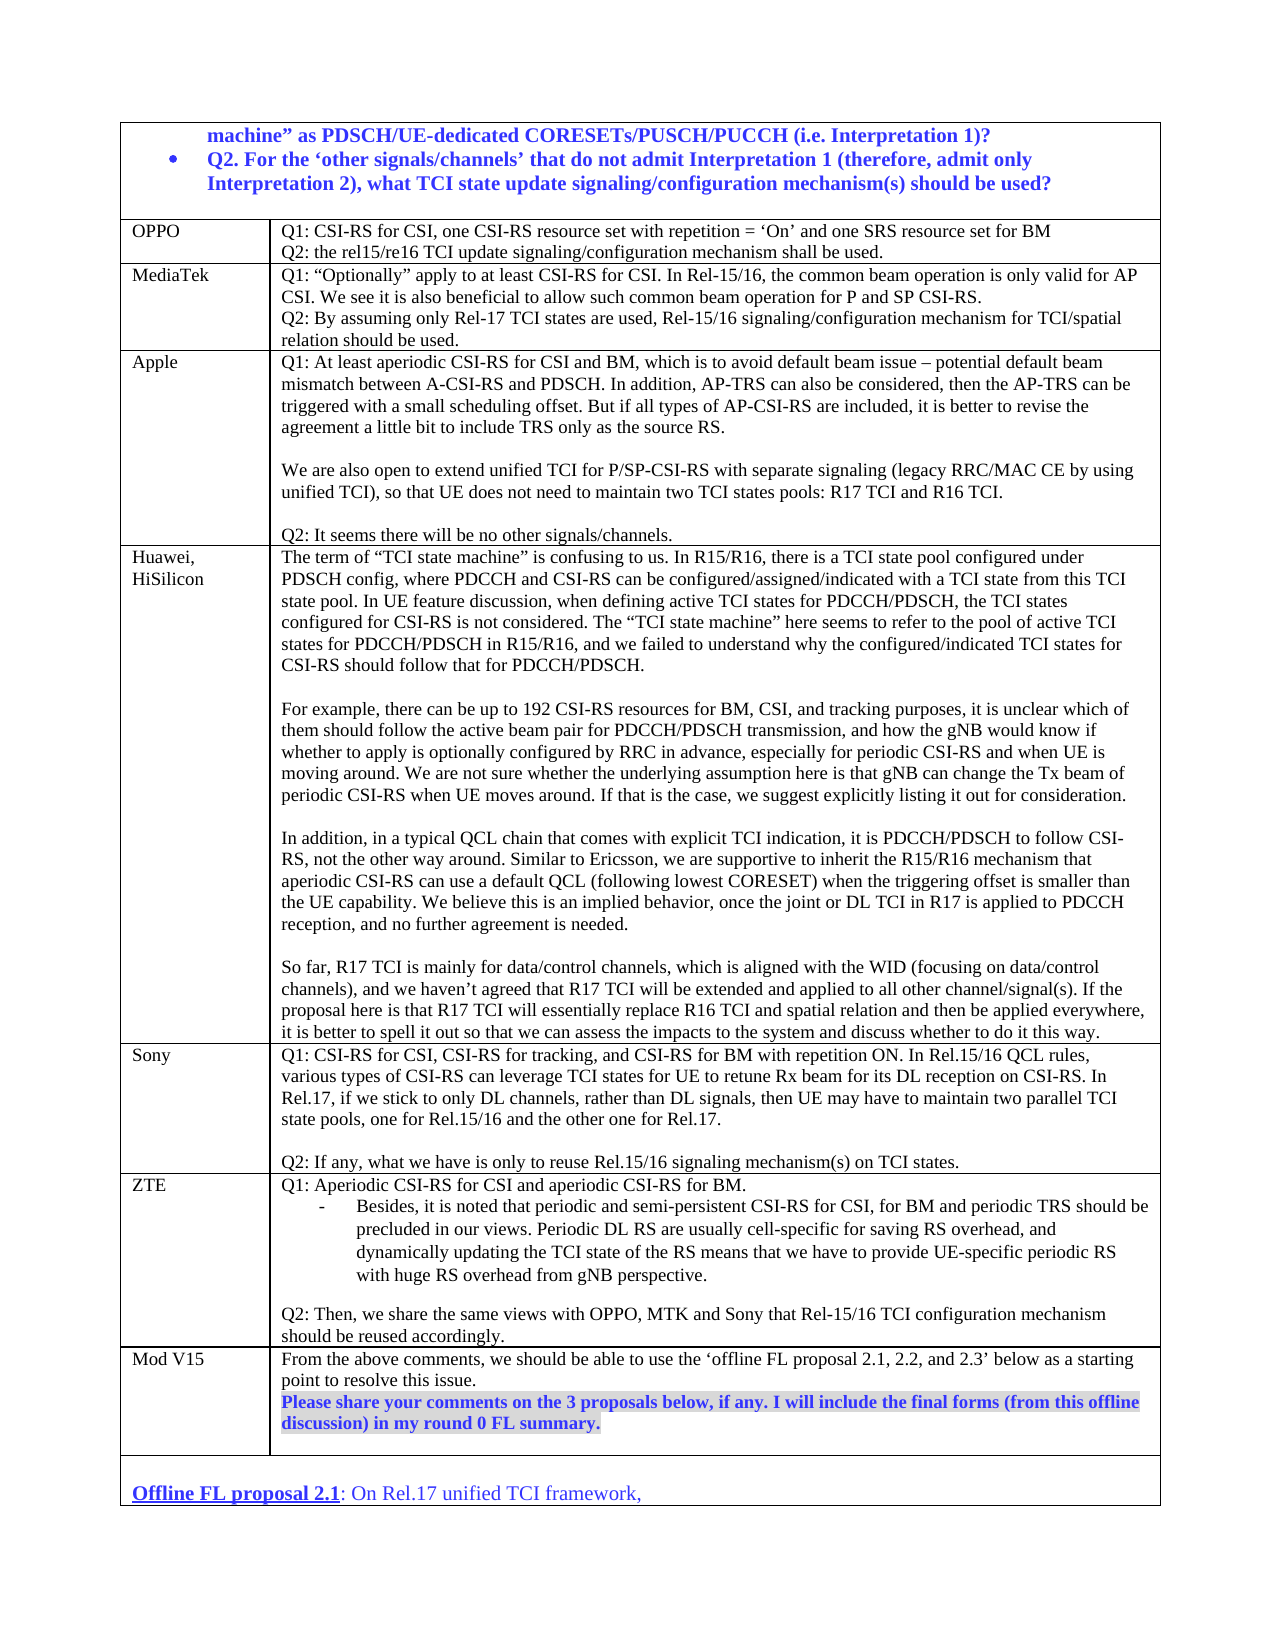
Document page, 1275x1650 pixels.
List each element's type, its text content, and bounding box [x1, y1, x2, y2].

table_cell Huawei, HiSilicon [121, 546, 269, 1042]
table_cell MediaTek [121, 264, 269, 350]
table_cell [121, 123, 1160, 219]
table_cell OPPO [121, 220, 269, 263]
table_cell Q1: Aperiodic CSI-RS for CSI and aperiodic CSI-RS for BM. Besides, it is noted that periodic and semi-persistent CSI-RS for CSI, for BM and periodic TRS should be precluded in our views. Periodic DL RS are usually cell-specific for saving RS overhead, and dynamically updating the TCI state of the RS means that we have to provide UE-specific periodic RS with huge RS overhead from gNB perspective. Q2: Then, we share the same views with OPPO, MTK and Sony that Rel-15/16 TCI configuration mechanism should be reused accordingly. [271, 1174, 1160, 1346]
table_cell Mod V15 [121, 1348, 269, 1455]
table_cell ZTE [121, 1174, 269, 1346]
table_cell Sony [121, 1044, 269, 1173]
table_cell Apple [121, 351, 269, 545]
table_cell Q1: At least aperiodic CSI-RS for CSI and BM, which is to avoid default beam issue – potential default beam mismatch between A-CSI-RS and PDSCH. In addition, AP-TRS can also be considered, then the AP-TRS can be triggered with a small scheduling offset. But if all types of AP-CSI-RS are included, it is better to revise the agreement a little bit to include TRS only as the source RS. We are also open to extend unified TCI for P/SP-CSI-RS with separate signaling (legacy RRC/MAC CE by using unified TCI), so that UE does not need to maintain two TCI states pools: R17 TCI and R16 TCI. Q2: It seems there will be no other signals/channels. [271, 351, 1160, 545]
table_cell Q1: “Optionally” apply to at least CSI-RS for CSI. In Rel-15/16, the common beam operation is only valid for AP CSI. We see it is also beneficial to allow such common beam operation for P and SP CSI-RS. Q2: By assuming only Rel-17 TCI states are used, Rel-15/16 signaling/configuration mechanism for TCI/spatial relation should be used. [271, 264, 1160, 350]
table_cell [121, 1456, 1160, 1504]
table_cell From the above comments, we should be able to use the ‘offline FL proposal 2.1, 2.2, and 2.3’ below as a starting point to resolve this issue. Please share your comments on the 3 proposals below, if any. I will include the final forms (from this offline discussion) in my round 0 FL summary. [271, 1348, 1160, 1455]
table_cell The term of “TCI state machine” is confusing to us. In R15/R16, there is a TCI state pool configured under PDSCH config, where PDCCH and CSI-RS can be configured/assigned/indicated with a TCI state from this TCI state pool. In UE feature discussion, when defining active TCI states for PDCCH/PDSCH, the TCI states configured for CSI-RS is not considered. The “TCI state machine” here seems to refer to the pool of active TCI states for PDCCH/PDSCH in R15/R16, and we failed to understand why the configured/indicated TCI states for CSI-RS should follow that for PDCCH/PDSCH. For example, there can be up to 192 CSI-RS resources for BM, CSI, and tracking purposes, it is unclear which of them should follow the active beam pair for PDCCH/PDSCH transmission, and how the gNB would know if whether to apply is optionally configured by RRC in advance, especially for periodic CSI-RS and when UE is moving around. We are not sure whether the underlying assumption here is that gNB can change the Tx beam of periodic CSI-RS when UE moves around. If that is the case, we suggest explicitly listing it out for consideration. In addition, in a typical QCL chain that comes with explicit TCI indication, it is PDCCH/PDSCH to follow CSI-RS, not the other way around. Similar to Ericsson, we are supportive to inherit the R15/R16 mechanism that aperiodic CSI-RS can use a default QCL (following lowest CORESET) when the triggering offset is smaller than the UE capability. We believe this is an implied behavior, once the joint or DL TCI in R17 is applied to PDCCH reception, and no further agreement is needed. So far, R17 TCI is mainly for data/control channels, which is aligned with the WID (focusing on data/control channels), and we haven’t agreed that R17 TCI will be extended and applied to all other channel/signal(s). If the proposal here is that R17 TCI will essentially replace R16 TCI and spatial relation and then be applied everywhere, it is better to spell it out so that we can assess the impacts to the system and discuss whether to do it this way. [271, 546, 1160, 1042]
table_cell Q1: CSI-RS for CSI, one CSI-RS resource set with repetition = ‘On’ and one SRS resource set for BM Q2: the rel15/re16 TCI update signaling/configuration mechanism shall be used. [271, 220, 1160, 263]
table_cell Q1: CSI-RS for CSI, CSI-RS for tracking, and CSI-RS for BM with repetition ON. In Rel.15/16 QCL rules, various types of CSI-RS can leverage TCI states for UE to retune Rx beam for its DL reception on CSI-RS. In Rel.17, if we stick to only DL channels, rather than DL signals, then UE may have to maintain two parallel TCI state pools, one for Rel.15/16 and the other one for Rel.17. Q2: If any, what we have is only to reuse Rel.15/16 signaling mechanism(s) on TCI states. [271, 1044, 1160, 1173]
